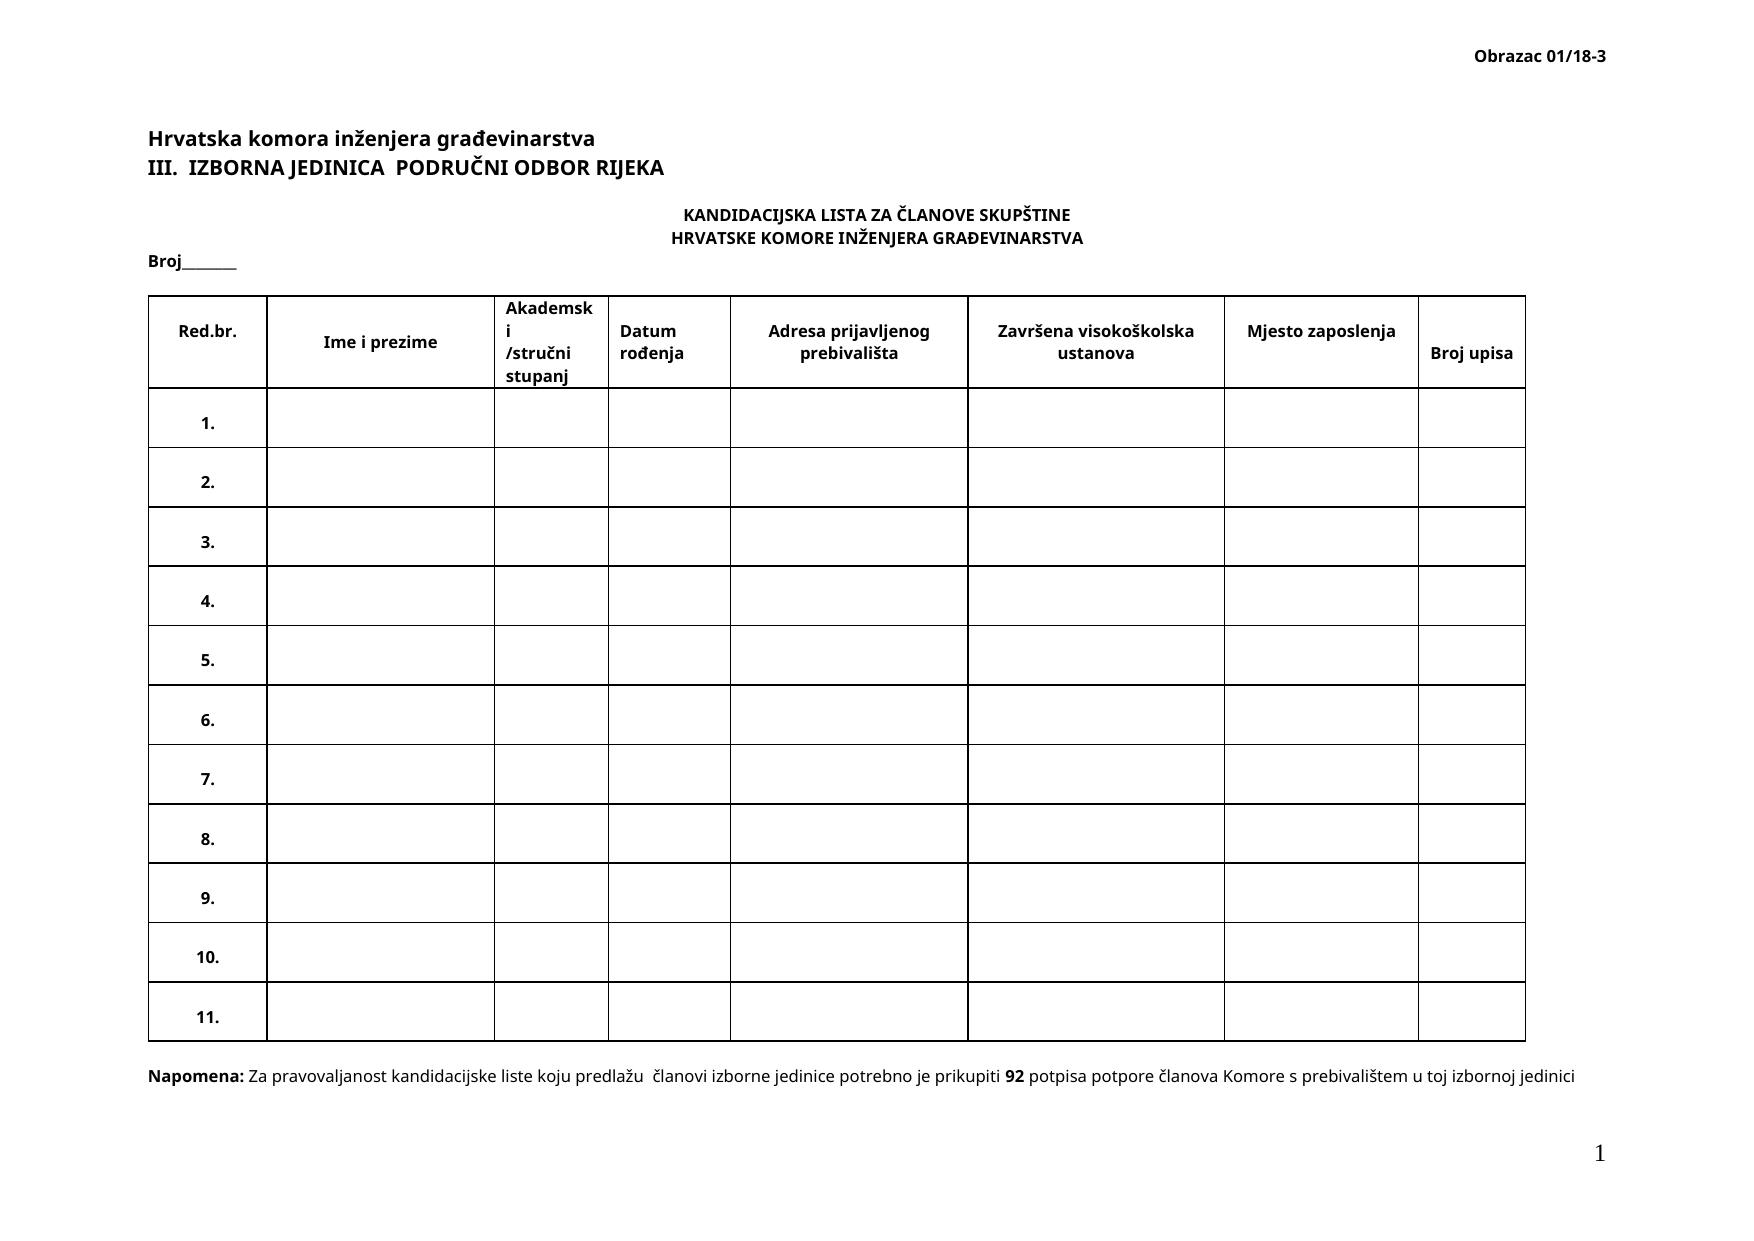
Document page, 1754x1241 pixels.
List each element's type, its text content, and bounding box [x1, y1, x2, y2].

table_cell [731, 448, 967, 506]
table_cell [731, 686, 967, 743]
table_cell [1225, 805, 1418, 862]
table_cell [495, 805, 608, 862]
table_cell [1225, 448, 1418, 506]
table_cell [495, 626, 608, 684]
table_cell [969, 983, 1224, 1040]
text Broj________ [148, 249, 1606, 272]
table_cell [1225, 626, 1418, 684]
text Hrvatska komora inženjera građevinarstva [148, 124, 1606, 153]
table_cell [731, 626, 967, 684]
table_cell [969, 626, 1224, 684]
table_cell [268, 745, 494, 803]
table_cell [731, 567, 967, 625]
table_cell [268, 389, 494, 447]
table_header Broj upisa [1419, 297, 1525, 387]
table_cell [268, 805, 494, 862]
table_cell [268, 508, 494, 565]
table_cell [495, 686, 608, 743]
table_header Datum rođenja [609, 297, 730, 387]
table_cell [495, 389, 608, 447]
table_cell [731, 983, 967, 1040]
table_cell [1419, 864, 1525, 922]
table_cell [969, 923, 1224, 981]
table_cell [731, 745, 967, 803]
table_cell [1225, 864, 1418, 922]
table_cell [268, 567, 494, 625]
table_cell [268, 686, 494, 743]
table_cell [731, 508, 967, 565]
table_cell [1419, 686, 1525, 743]
table_cell [1225, 983, 1418, 1040]
table_cell [495, 923, 608, 981]
table_cell [1419, 923, 1525, 981]
table_cell 6. [149, 686, 266, 743]
table_cell [1419, 805, 1525, 862]
table_cell [609, 864, 730, 922]
table_header Ime i prezime [268, 297, 494, 387]
text Obrazac 01/18-3 [148, 45, 1606, 68]
table_cell [1419, 567, 1525, 625]
table_header Red.br. [149, 297, 266, 387]
table_cell [268, 626, 494, 684]
table_header Mjesto zaposlenja [1225, 297, 1418, 387]
table_cell 10. [149, 923, 266, 981]
table_cell [731, 864, 967, 922]
table_header Završena visokoškolska ustanova [969, 297, 1224, 387]
table_cell [609, 805, 730, 862]
table_cell 11. [149, 983, 266, 1040]
table_cell [1419, 448, 1525, 506]
table_cell [495, 864, 608, 922]
table_cell [495, 983, 608, 1040]
table_cell [731, 805, 967, 862]
table_cell 1. [149, 389, 266, 447]
text KANDIDACIJSKA LISTA ZA ČLANOVE SKUPŠTINE [148, 204, 1606, 227]
table_cell [1419, 389, 1525, 447]
table_cell 4. [149, 567, 266, 625]
table_cell [495, 508, 608, 565]
text Napomena: Za pravovaljanost kandidacijske liste koju predlažu članovi izborne jedinice potrebno je prikupiti 92 potpisa potpore članova Komore s prebivalištem u toj izbornoj jedinici [148, 1065, 1606, 1087]
table_cell [268, 923, 494, 981]
table_cell 3. [149, 508, 266, 565]
table_cell [1225, 567, 1418, 625]
table_cell [969, 567, 1224, 625]
table_cell [495, 745, 608, 803]
table_cell [1225, 389, 1418, 447]
table_cell [268, 864, 494, 922]
table_cell [969, 745, 1224, 803]
table_cell [609, 745, 730, 803]
table_cell [969, 805, 1224, 862]
table_header Adresa prijavljenog prebivališta [731, 297, 967, 387]
table_cell [609, 626, 730, 684]
text III. IZBORNA JEDINICA PODRUČNI ODBOR RIJEKA [148, 153, 1606, 181]
table_cell [1225, 923, 1418, 981]
table_cell [731, 923, 967, 981]
table_header Akademski /stručni stupanj [495, 297, 608, 387]
table_cell [609, 508, 730, 565]
table_cell [609, 389, 730, 447]
table_cell [1225, 745, 1418, 803]
table_cell [495, 567, 608, 625]
table_cell [609, 686, 730, 743]
table_cell [969, 448, 1224, 506]
table_cell [609, 983, 730, 1040]
table_cell [731, 389, 967, 447]
table_cell [609, 923, 730, 981]
table_cell [1419, 983, 1525, 1040]
table_cell [1225, 508, 1418, 565]
table_cell 7. [149, 745, 266, 803]
table_cell [609, 448, 730, 506]
text HRVATSKE KOMORE INŽENJERA GRAĐEVINARSTVA [148, 227, 1606, 249]
table_cell [969, 864, 1224, 922]
table_cell [495, 448, 608, 506]
table_cell [1419, 508, 1525, 565]
table_cell [268, 983, 494, 1040]
table_cell [609, 567, 730, 625]
table_cell [1419, 626, 1525, 684]
table_cell 9. [149, 864, 266, 922]
table_cell [969, 508, 1224, 565]
table_cell [268, 448, 494, 506]
table_cell 5. [149, 626, 266, 684]
table_cell [969, 686, 1224, 743]
table_cell [1419, 745, 1525, 803]
table_cell [969, 389, 1224, 447]
table_cell [1225, 686, 1418, 743]
table_cell 2. [149, 448, 266, 506]
table_cell 8. [149, 805, 266, 862]
